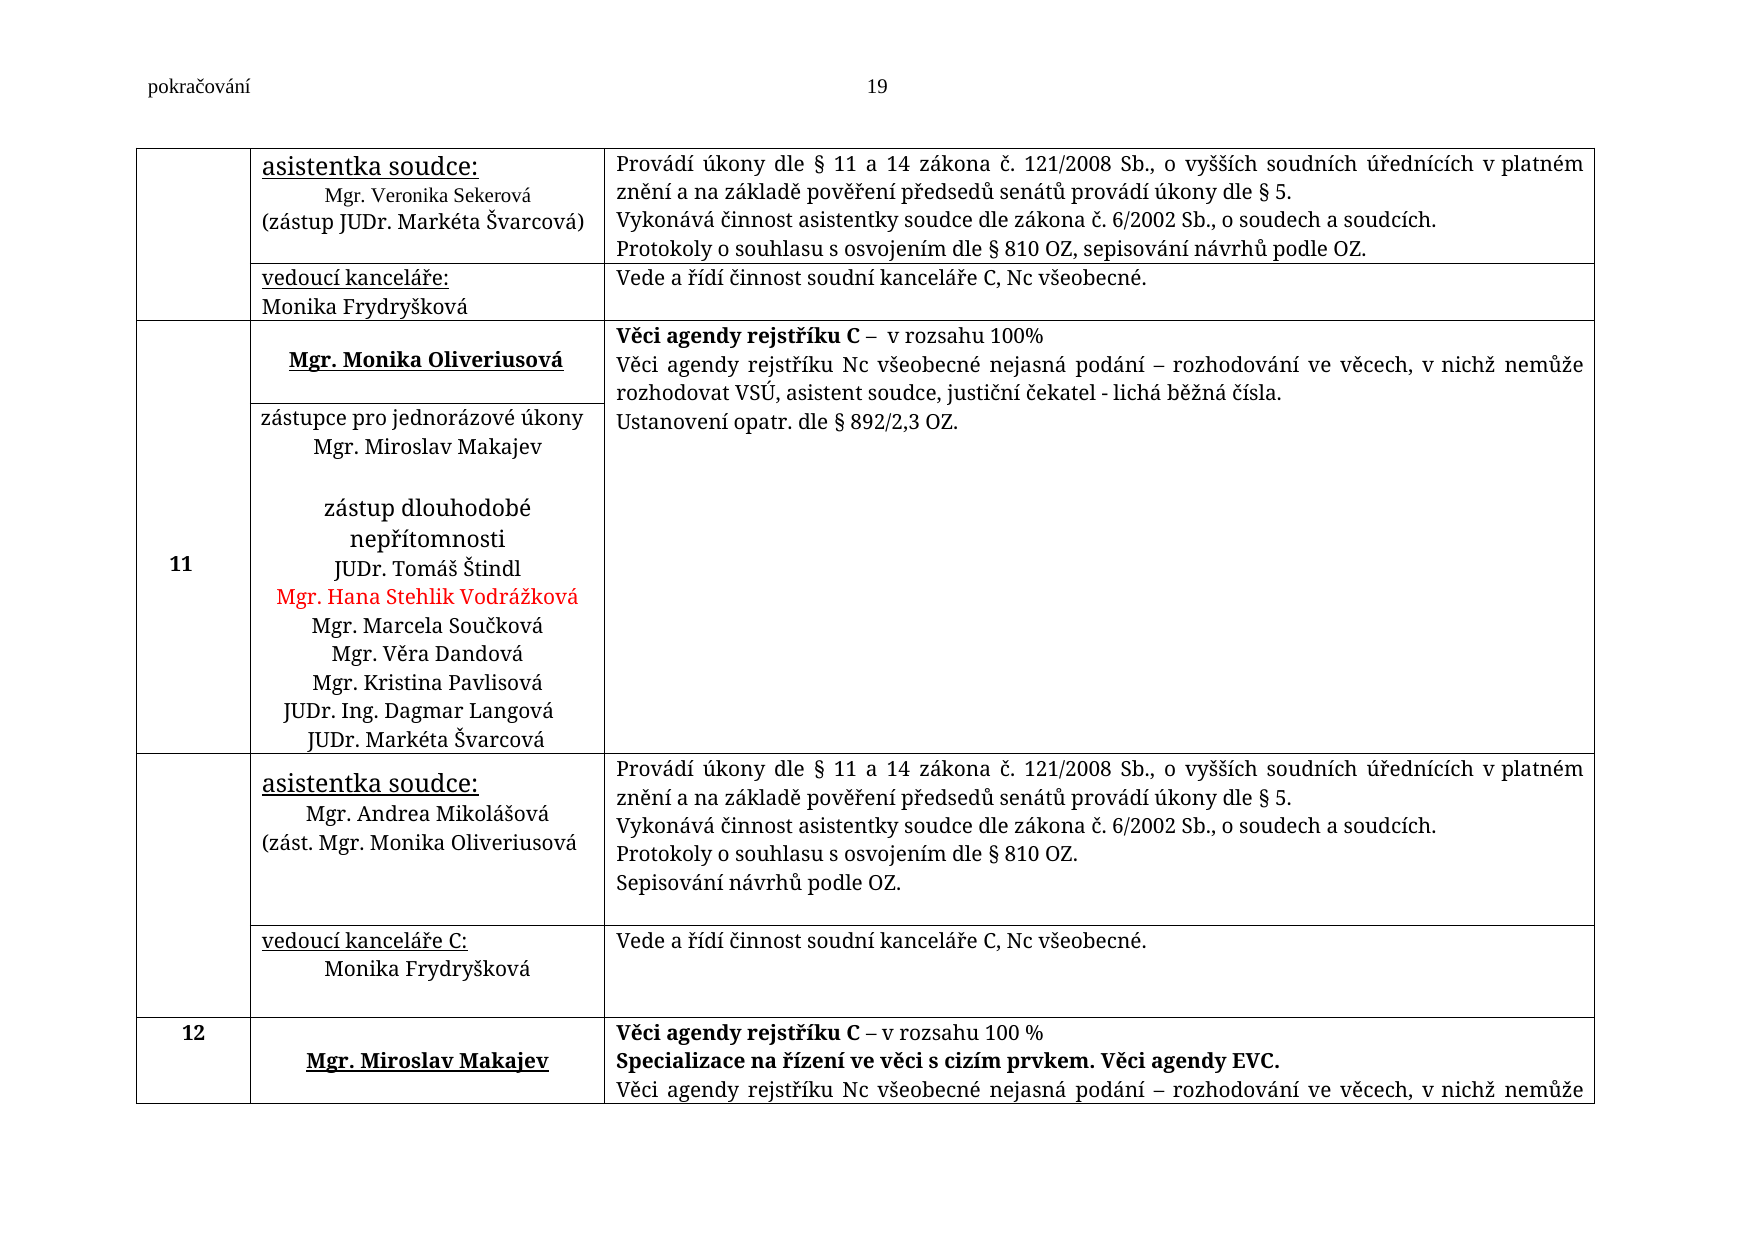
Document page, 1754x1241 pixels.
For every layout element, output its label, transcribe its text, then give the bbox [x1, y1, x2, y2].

table_cell zástupce pro jednorázové úkony Mgr. Miroslav Makajev zástup dlouhodobé nepřítomnosti JUDr. Tomáš Štindl Mgr. Hana Stehlik Vodrážková Mgr. Marcela Součková Mgr. Věra Dandová Mgr. Kristina Pavlisová JUDr. Ing. Dagmar Langová JUDr. Markéta Švarcová [251, 404, 604, 753]
table_cell Věci agendy rejstříku C – v rozsahu 100% Věci agendy rejstříku Nc všeobecné nejasná podání – rozhodování ve věcech, v nichž nemůže rozhodovat VSÚ, asistent soudce, justiční čekatel - lichá běžná čísla. Ustanovení opatr. dle § 892/2,3 OZ. [605, 321, 1594, 753]
table_cell [137, 754, 250, 1017]
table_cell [605, 1018, 1594, 1103]
table_cell asistentka soudce: Mgr. Veronika Sekerová (zástup JUDr. Markéta Švarcová) [251, 149, 604, 262]
table_cell Mgr. Monika Oliveriusová [251, 321, 604, 402]
table_cell Provádí úkony dle § 11 a 14 zákona č. 121/2008 Sb., o vyšších soudních úřednících v platném znění a na základě pověření předsedů senátů provádí úkony dle § 5. Vykonává činnost asistentky soudce dle zákona č. 6/2002 Sb., o soudech a soudcích. Protokoly o souhlasu s osvojením dle § 810 OZ. Sepisování návrhů podle OZ. [605, 754, 1594, 925]
table_cell 12 [137, 1018, 250, 1103]
table_cell vedoucí kanceláře C: Monika Frydryšková [251, 926, 604, 1017]
table_cell Provádí úkony dle § 11 a 14 zákona č. 121/2008 Sb., o vyšších soudních úřednících v platném znění a na základě pověření předsedů senátů provádí úkony dle § 5. Vykonává činnost asistentky soudce dle zákona č. 6/2002 Sb., o soudech a soudcích. Protokoly o souhlasu s osvojením dle § 810 OZ, sepisování návrhů podle OZ. [605, 149, 1594, 262]
table_cell Mgr. Miroslav Makajev [251, 1018, 604, 1103]
table_cell Vede a řídí činnost soudní kanceláře C, Nc všeobecné. [605, 926, 1594, 1017]
table_cell Vede a řídí činnost soudní kanceláře C, Nc všeobecné. [605, 264, 1594, 320]
table_cell asistentka soudce: Mgr. Andrea Mikolášová (zást. Mgr. Monika Oliveriusová [251, 754, 604, 925]
table_cell 11 [137, 321, 250, 753]
table_cell vedoucí kanceláře: Monika Frydryšková [251, 264, 604, 320]
